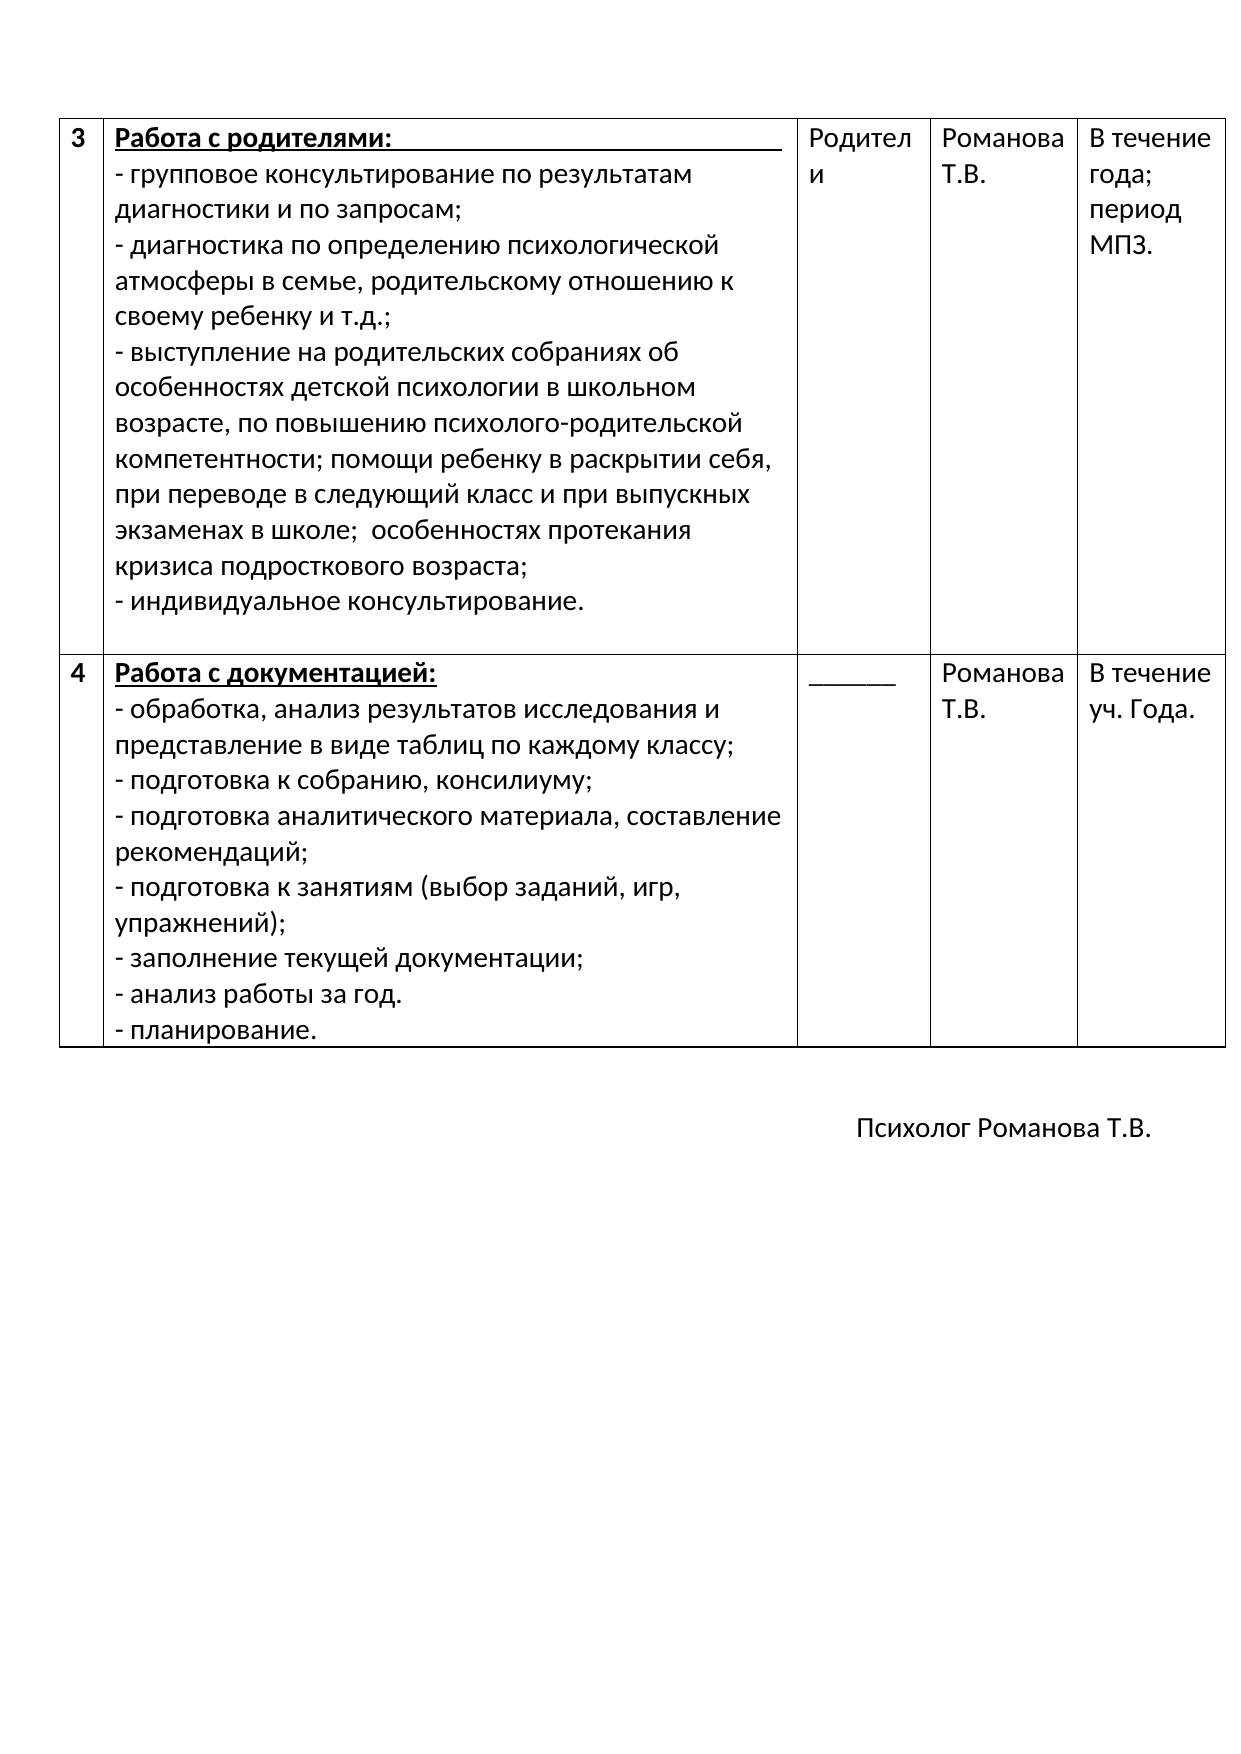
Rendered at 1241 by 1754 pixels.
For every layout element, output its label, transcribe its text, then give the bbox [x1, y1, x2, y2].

table_cell Работа с документацией: - обработка, анализ результатов исследования и представление в виде таблиц по каждому классу; - подготовка к собранию, консилиуму; - подготовка аналитического материала, составление рекомендаций; - подготовка к занятиям (выбор заданий, игр, упражнений); - заполнение текущей документации; - анализ работы за год. - планирование. [104, 655, 797, 1046]
table_cell ______ [798, 655, 930, 1046]
table_cell 4 [60, 655, 103, 1046]
table_cell Родители [798, 119, 930, 653]
table_cell Работа с родителями: - групповое консультирование по результатам диагностики и по запросам; - диагностика по определению психологической атмосферы в семье, родительскому отношению к своему ребенку и т.д.; - выступление на родительских собраниях об особенностях детской психологии в школьном возрасте, по повышению психолого-родительской компетентности; помощи ребенку в раскрытии себя, при переводе в следующий класс и при выпускных экзаменах в школе; особенностях протекания кризиса подросткового возраста; - индивидуальное консультирование. [104, 119, 797, 653]
text Психолог Романова Т.В. [398, 1109, 1152, 1145]
table_cell 3 [60, 119, 103, 653]
table_cell Романова Т.В. [931, 655, 1077, 1046]
table_cell Романова Т.В. [931, 119, 1077, 653]
table_cell В течение уч. Года. [1078, 655, 1225, 1046]
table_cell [1078, 119, 1225, 653]
